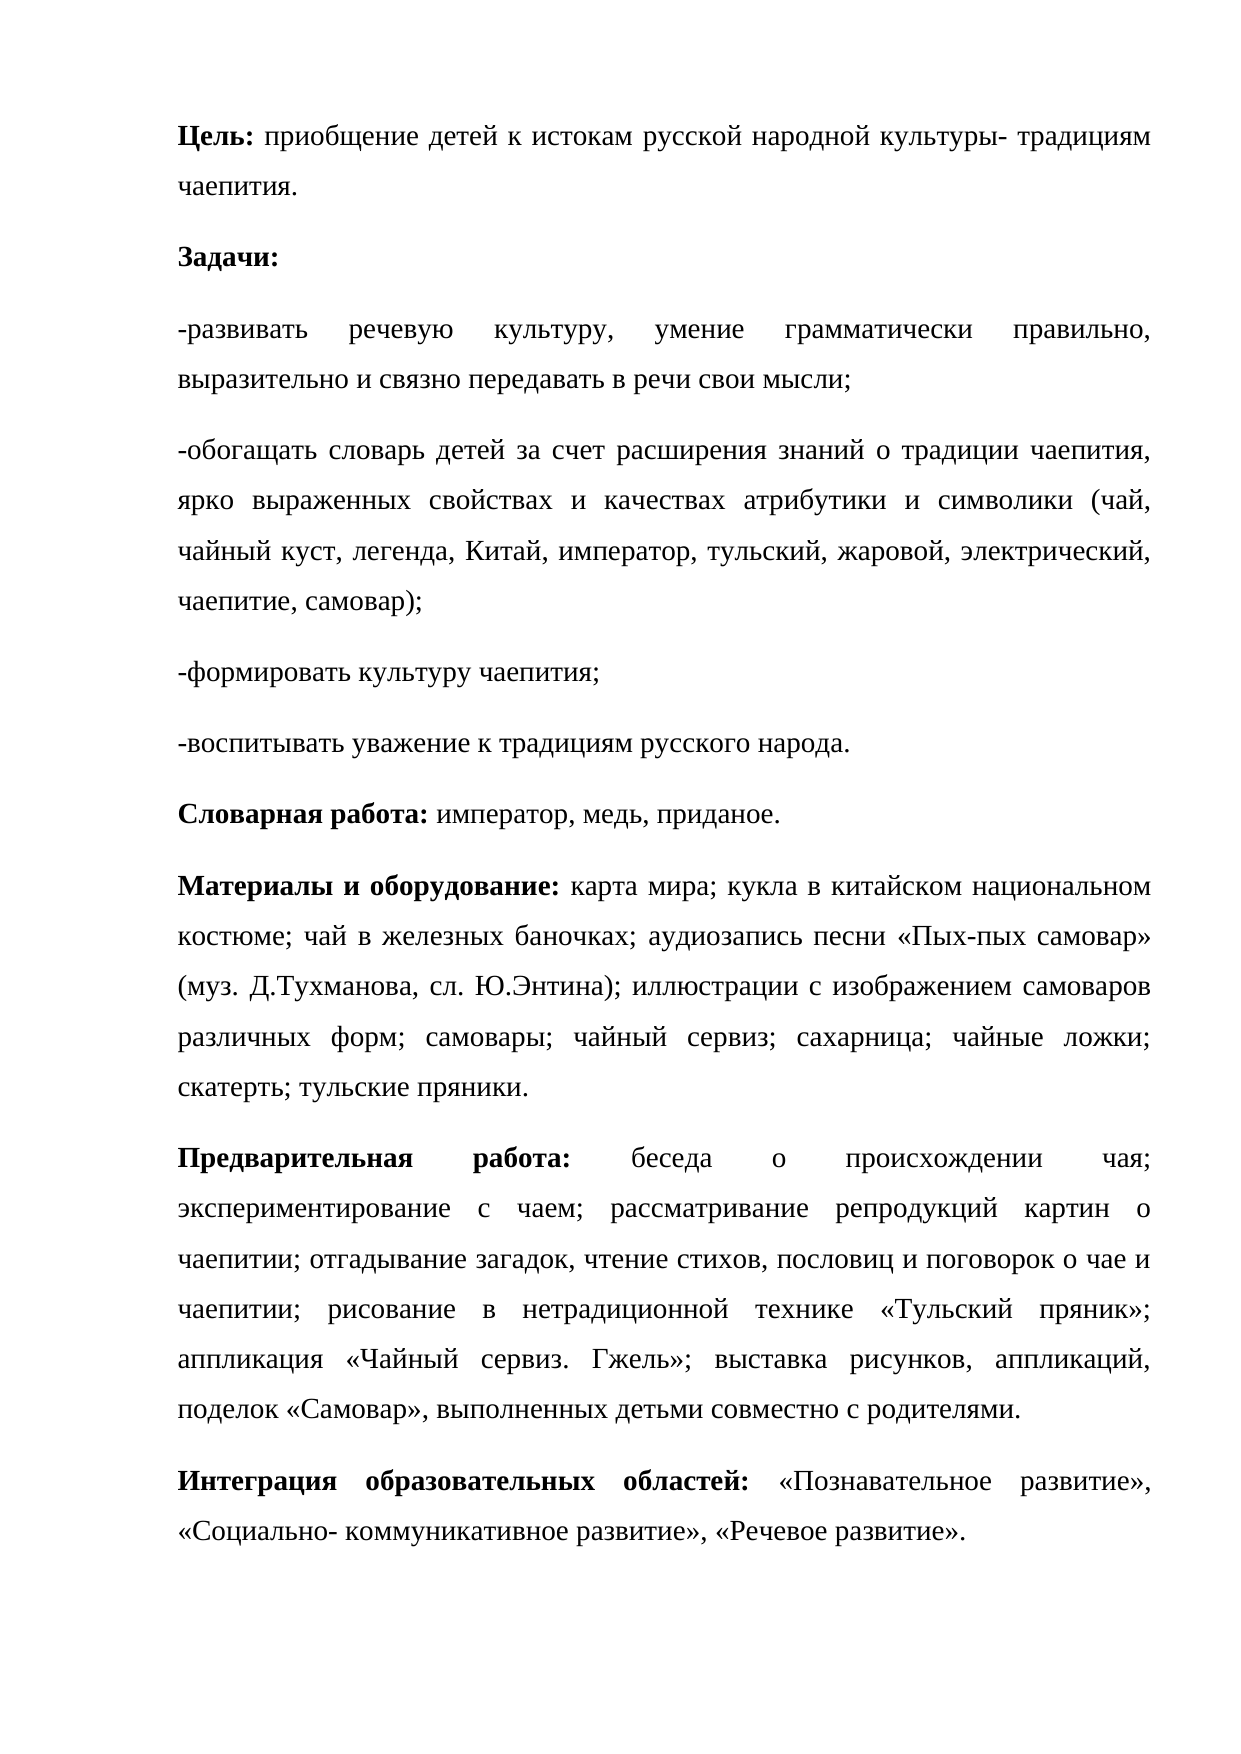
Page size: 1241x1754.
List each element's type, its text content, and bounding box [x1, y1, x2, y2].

text -обогащать словарь детей за счет расширения знаний о традиции чаепития, ярко выраженных свойствах и качествах атрибутики и символики (чай, чайный куст, легенда, Китай, император, тульский, жаровой, электрический, чаепитие, самовар); [177, 432, 1152, 617]
text -воспитывать уважение к традициям русского народа. [177, 725, 1152, 759]
text -развивать речевую культуру, умение грамматически правильно, выразительно и связно передавать в речи свои мысли; [177, 311, 1152, 394]
text Цель: приобщение детей к истокам русской народной культуры- традициям чаепития. [177, 118, 1152, 202]
text Словарная работа: император, медь, приданое. [177, 797, 1152, 830]
text Задачи: [177, 239, 1152, 273]
text Интеграция образовательных областей: «Познавательное развитие», «Социально- коммуникативное развитие», «Речевое развитие». [177, 1463, 1152, 1547]
text -формировать культуру чаепития; [177, 654, 1152, 688]
text Предварительная работа: беседа о происхождении чая; экспериментирование с чаем; рассматривание репродукций картин о чаепитии; отгадывание загадок, чтение стихов, пословиц и поговорок о чае и чаепитии; рисование в нетрадиционной технике «Тульский пряник»; аппликация «Чайный сервиз. Гжель»; выставка рисунков, аппликаций, поделок «Самовар», выполненных детьми совместно с родителями. [177, 1140, 1152, 1425]
text Материалы и оборудование: карта мира; кукла в китайском национальном костюме; чай в железных баночках; аудиозапись песни «Пых-пых самовар» (муз. Д.Тухманова, сл. Ю.Энтина); иллюстрации с изображением самоваров различных форм; самовары; чайный сервиз; сахарница; чайные ложки; скатерть; тульские пряники. [177, 868, 1152, 1102]
